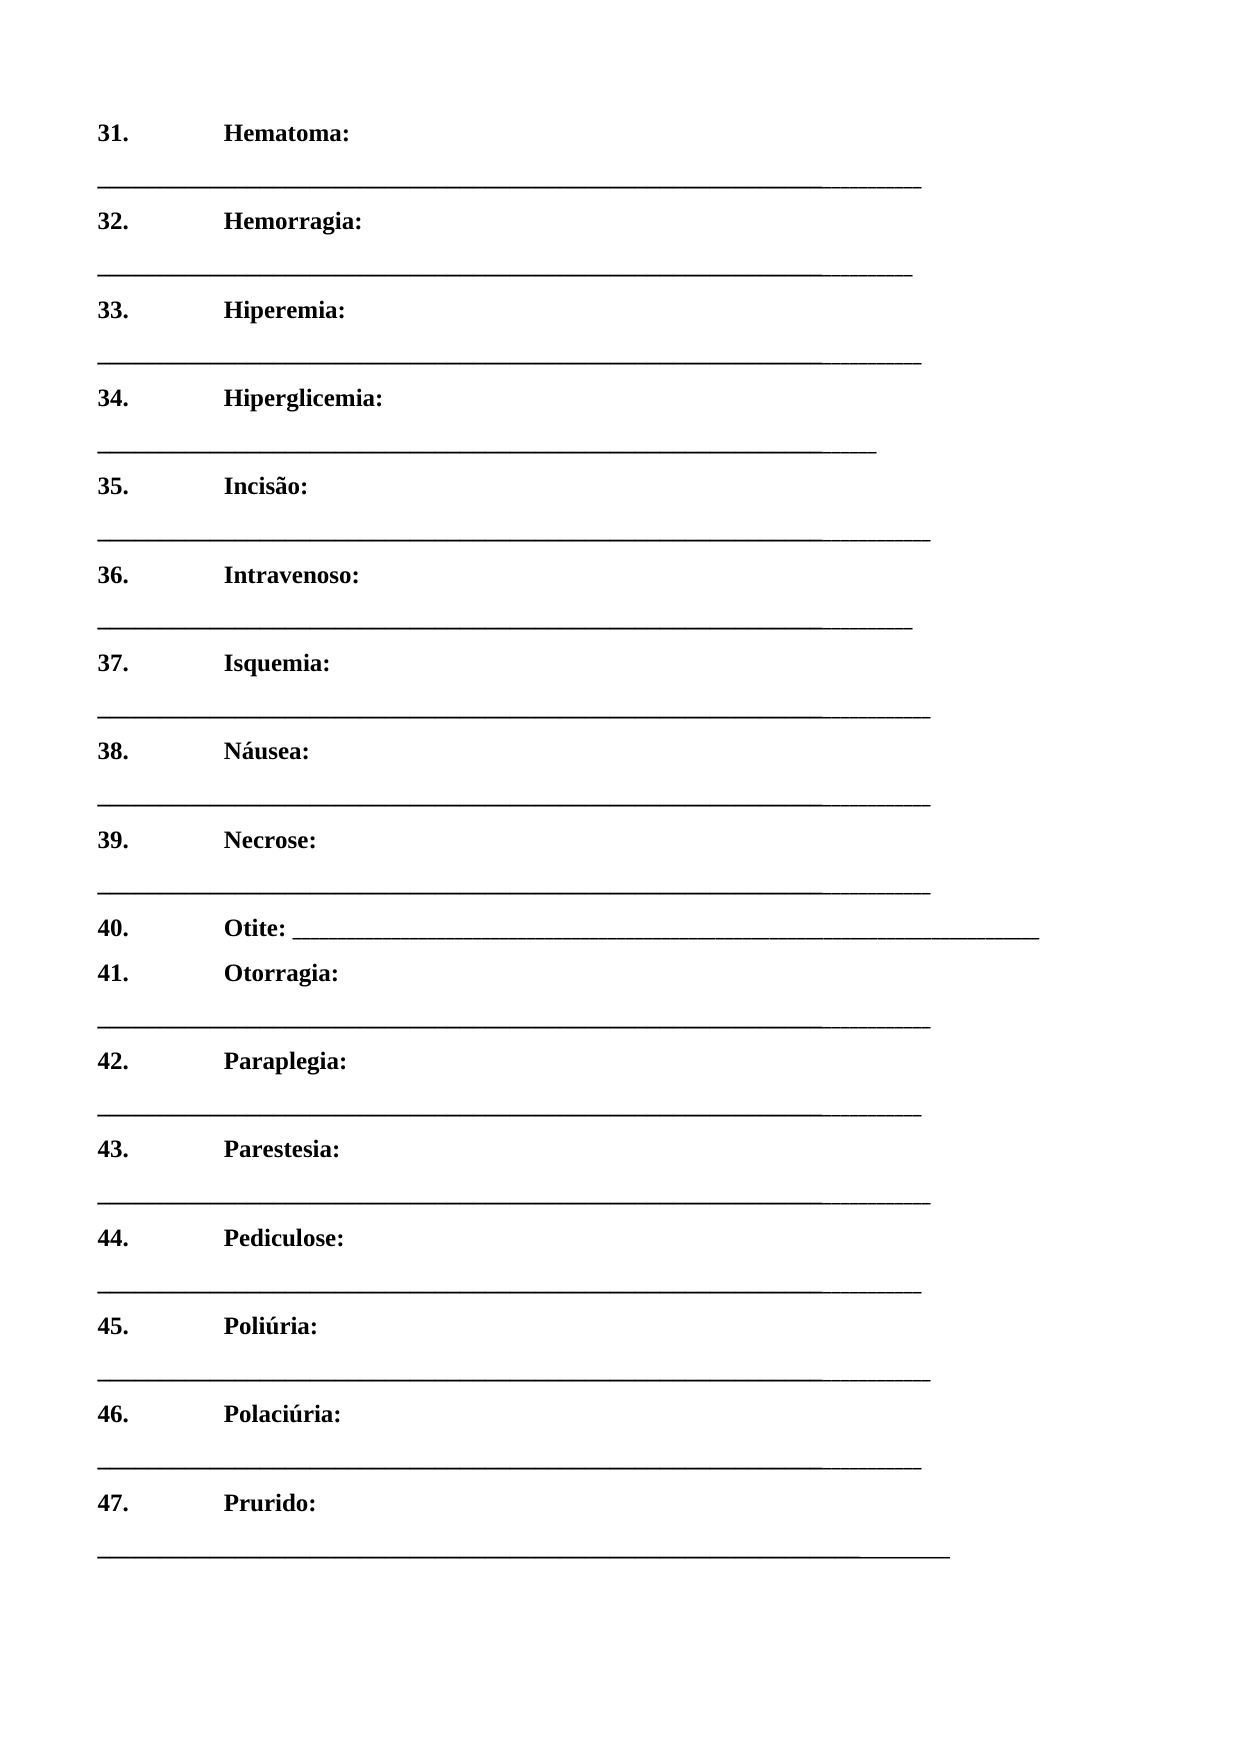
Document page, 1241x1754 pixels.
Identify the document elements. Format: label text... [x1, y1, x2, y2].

list Hematoma: _____________________________________________________________________ [97, 118, 1122, 192]
list Polaciúria: _____________________________________________________________________ [97, 1399, 1122, 1473]
list Necrose: ______________________________________________________________________ [97, 825, 1122, 898]
list Paraplegia: _____________________________________________________________________ [97, 1046, 1122, 1119]
list Otite: ___________________________________________________________________________________ [97, 913, 1122, 943]
list Isquemia: ______________________________________________________________________ [97, 648, 1122, 722]
list Pediculose: _____________________________________________________________________ [97, 1223, 1122, 1296]
list Prurido: _______________________________________________________________________ [97, 1488, 1122, 1561]
list Intravenoso: ____________________________________________________________________ [97, 560, 1122, 633]
list Hiperglicemia: ________________________________________________________________ [97, 383, 1122, 457]
list Parestesia: ______________________________________________________________________ [97, 1134, 1122, 1208]
list Hemorragia: ____________________________________________________________________ [97, 206, 1122, 280]
list Hiperemia: _____________________________________________________________________ [97, 295, 1122, 368]
list Incisão: ______________________________________________________________________ [97, 471, 1122, 545]
list Otorragia: ______________________________________________________________________ [97, 958, 1122, 1031]
list Poliúria: ______________________________________________________________________ [97, 1311, 1122, 1384]
list Náusea: ______________________________________________________________________ [97, 736, 1122, 810]
